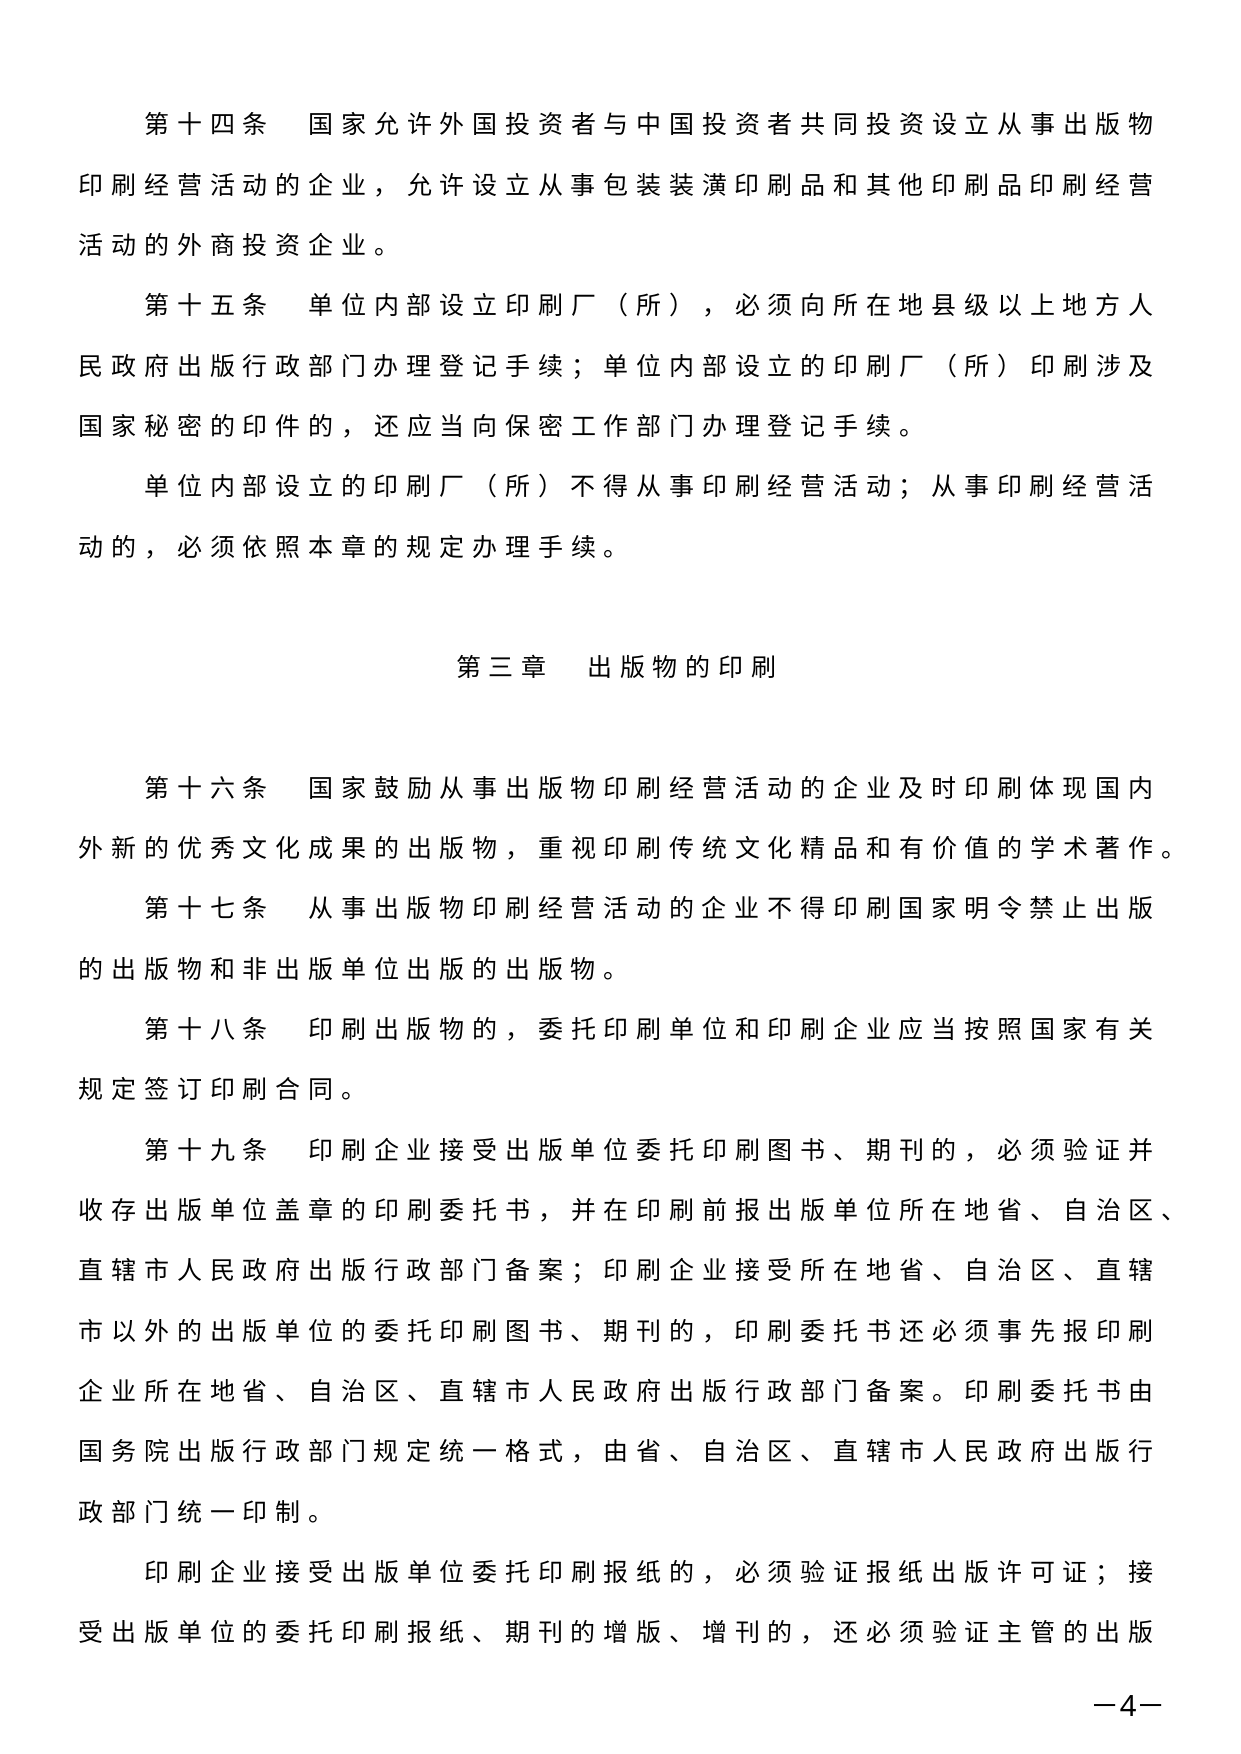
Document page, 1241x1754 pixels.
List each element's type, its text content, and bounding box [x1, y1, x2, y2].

text 单位内部设立的印刷厂（所）不得从事印刷经营活动；从事印刷经营活动的，必须依照本章的规定办理手续。 [79, 455, 1161, 575]
text 第十九条 印刷企业接受出版单位委托印刷图书、期刊的，必须验证并收存出版单位盖章的印刷委托书，并在印刷前报出版单位所在地省、自治区、直辖市人民政府出版行政部门备案；印刷企业接受所在地省、自治区、直辖市以外的出版单位的委托印刷图书、期刊的，印刷委托书还必须事先报印刷企业所在地省、自治区、直辖市人民政府出版行政部门备案。印刷委托书由国务院出版行政部门规定统一格式，由省、自治区、直辖市人民政府出版行政部门统一印制。 [79, 1118, 1161, 1540]
text 第十五条 单位内部设立印刷厂（所），必须向所在地县级以上地方人民政府出版行政部门办理登记手续；单位内部设立的印刷厂（所）印刷涉及国家秘密的印件的，还应当向保密工作部门办理登记手续。 [79, 274, 1161, 455]
text 第十六条 国家鼓励从事出版物印刷经营活动的企业及时印刷体现国内外新的优秀文化成果的出版物，重视印刷传统文化精品和有价值的学术著作。 [79, 756, 1161, 877]
text 第十八条 印刷出版物的，委托印刷单位和印刷企业应当按照国家有关规定签订印刷合同。 [79, 998, 1161, 1118]
text 第十七条 从事出版物印刷经营活动的企业不得印刷国家明令禁止出版的出版物和非出版单位出版的出版物。 [79, 877, 1161, 998]
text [79, 1540, 1161, 1661]
text 第十四条 国家允许外国投资者与中国投资者共同投资设立从事出版物印刷经营活动的企业，允许设立从事包装装潢印刷品和其他印刷品印刷经营活动的外商投资企业。 [79, 93, 1161, 274]
text 第三章 出版物的印刷 [79, 636, 1161, 696]
